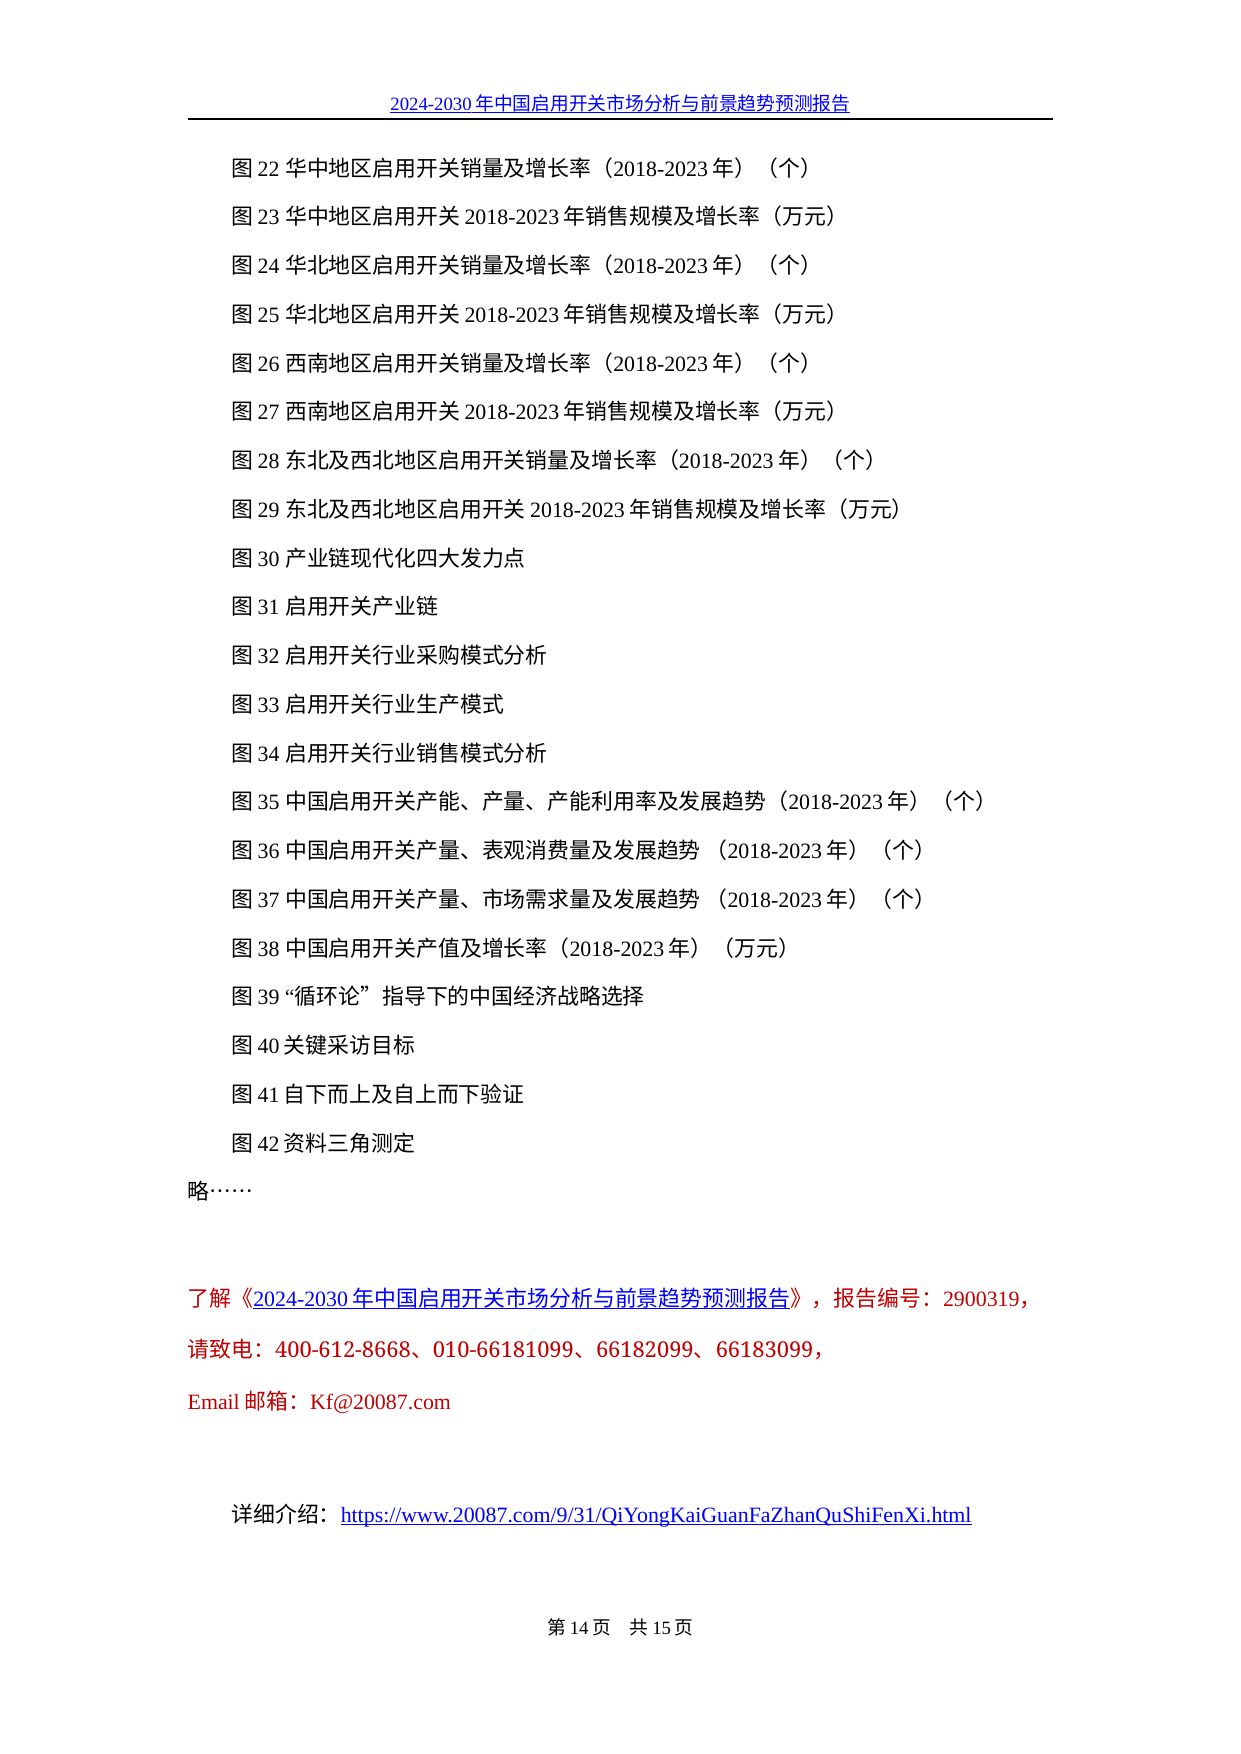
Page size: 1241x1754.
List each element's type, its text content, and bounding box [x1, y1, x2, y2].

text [187, 150, 1053, 1206]
text 请致电：400-612-8668、010-66181099、66182099、66183099， [187, 1332, 1053, 1364]
text 详细介绍：https://www.20087.com/9/31/QiYongKaiGuanFaZhanQuShiFenXi.html [187, 1496, 1053, 1529]
text Email邮箱：Kf@20087.com [187, 1383, 1053, 1416]
text 了解《2024-2030年中国启用开关市场分析与前景趋势预测报告》，报告编号：2900319， [187, 1280, 1053, 1313]
